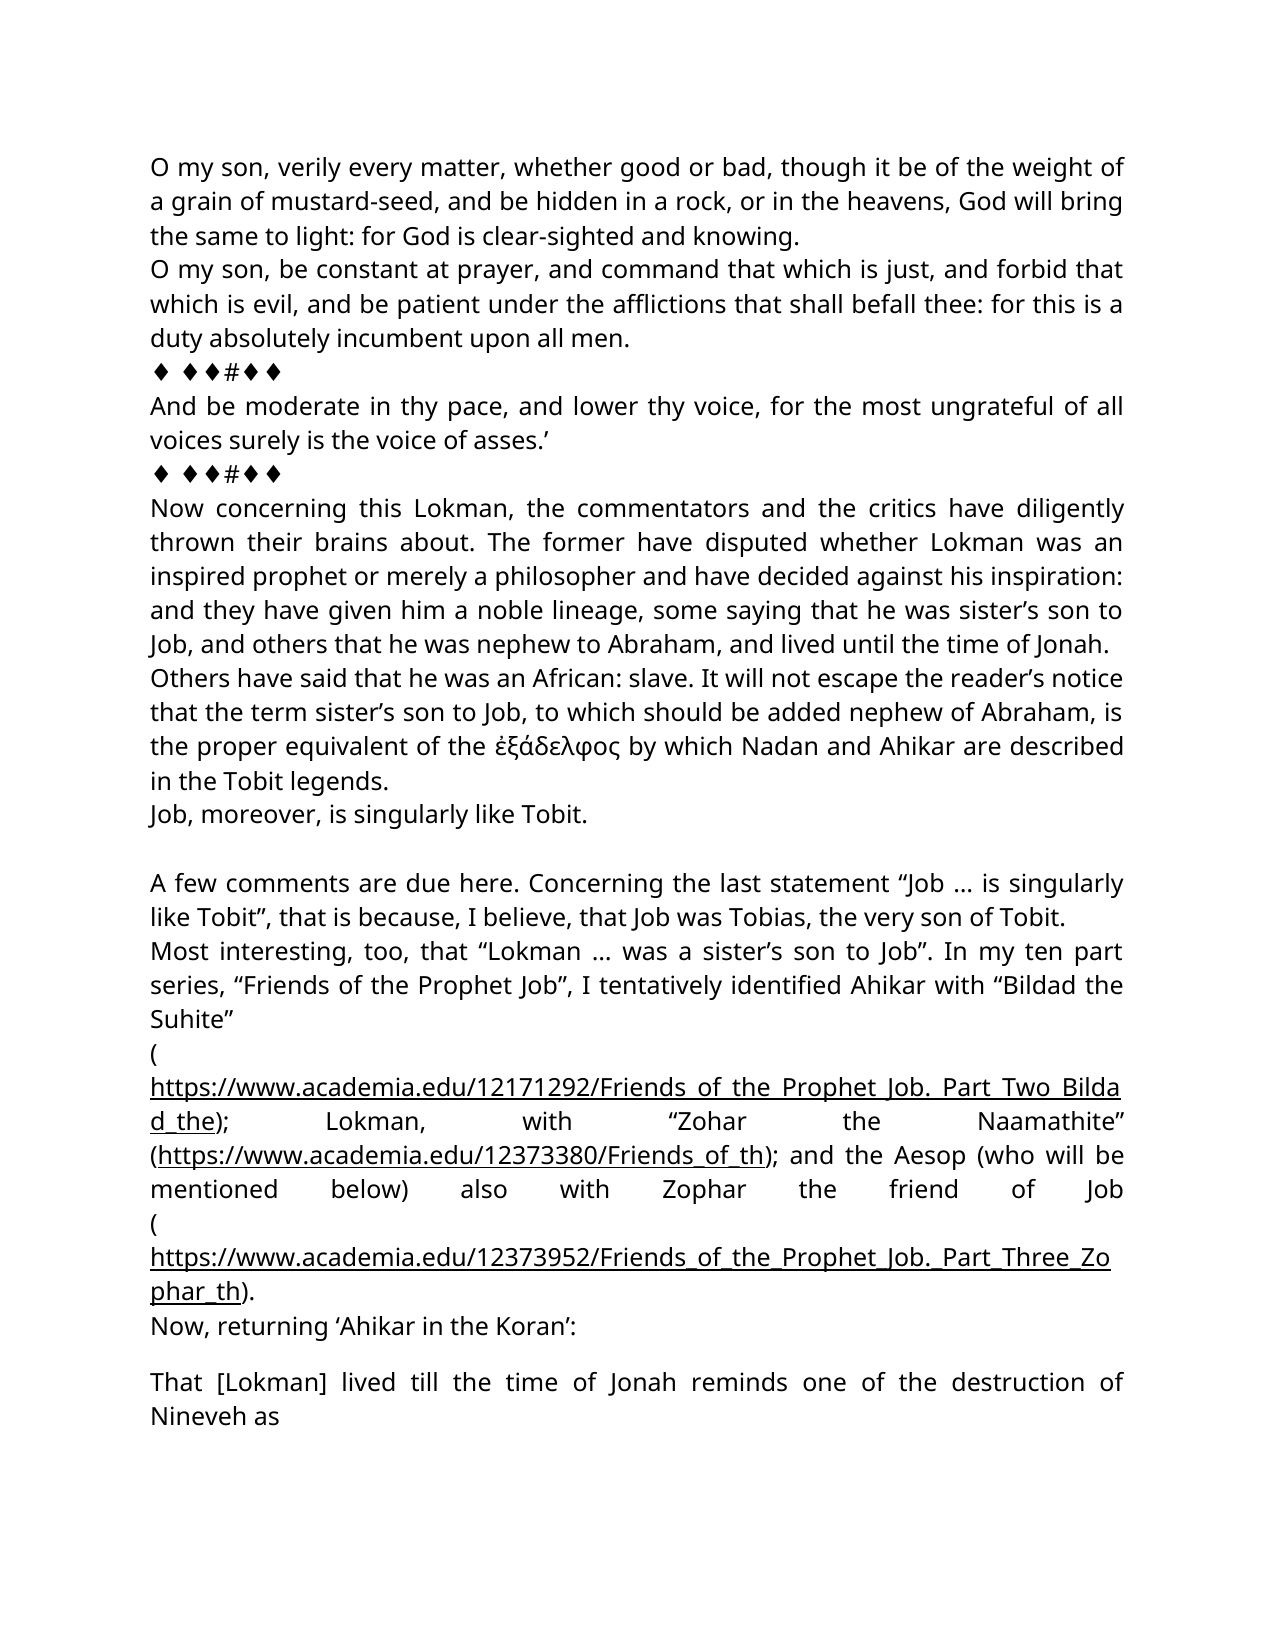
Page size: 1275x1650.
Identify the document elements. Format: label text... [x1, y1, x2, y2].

text ♦ ♦♦#♦♦ [150, 354, 1125, 388]
text Now, returning ‘Ahikar in the Koran’: [150, 1308, 1125, 1342]
text And be moderate in thy pace, and lower thy voice, for the most ungrateful of all voices surely is the voice of asses.’ [150, 388, 1125, 457]
text ♦ ♦♦#♦♦ [150, 457, 1125, 491]
text O my son, be constant at prayer, and command that which is just, and forbid that which is evil, and be patient under the afflictions that shall befall thee: for this is a duty absolutely incumbent upon all men. [150, 252, 1125, 354]
text That [Lokman] lived till the time of Jonah reminds one of the destruction of Nineveh as [150, 1365, 1125, 1433]
text Now concerning this Lokman, the commentators and the critics have diligently thrown their brains about. The former have disputed whether Lokman was an inspired prophet or merely a philosopher and have decided against his inspiration: and they have given him a noble lineage, some saying that he was sister’s son to Job, and others that he was nephew to Abraham, and lived until the time of Jonah. [150, 491, 1125, 661]
text Job, moreover, is singularly like Tobit. [150, 797, 1125, 831]
text O my son, verily every matter, whether good or bad, though it be of the weight of a grain of mustard-seed, and be hidden in a rock, or in the heavens, God will bring the same to light: for God is clear-sighted and knowing. [150, 150, 1125, 252]
text Others have said that he was an African: slave. It will not escape the reader’s notice that the term sister’s son to Job, to which should be added nephew of Abraham, is the proper equivalent of the ἐξάδελφος by which Nadan and Ahikar are described in the Tobit legends. [150, 661, 1125, 797]
text A few comments are due here. Concerning the last statement “Job … is singularly like Tobit”, that is because, I believe, that Job was Tobias, the very son of Tobit. [150, 865, 1125, 933]
text Most interesting, too, that “Lokman … was a sister’s son to Job”. In my ten part series, “Friends of the Prophet Job”, I tentatively identified Ahikar with “Bildad the Suhite” (https://www.academia.edu/12171292/Friends_of_the_Prophet_Job._Part_Two_Bildad_the); Lokman, with “Zohar the Naamathite” (https://www.academia.edu/12373380/Friends_of_th); and the Aesop (who will be mentioned below) also with Zophar the friend of Job (https://www.academia.edu/12373952/Friends_of_the_Prophet_Job._Part_Three_Zophar_th). [150, 933, 1125, 1308]
